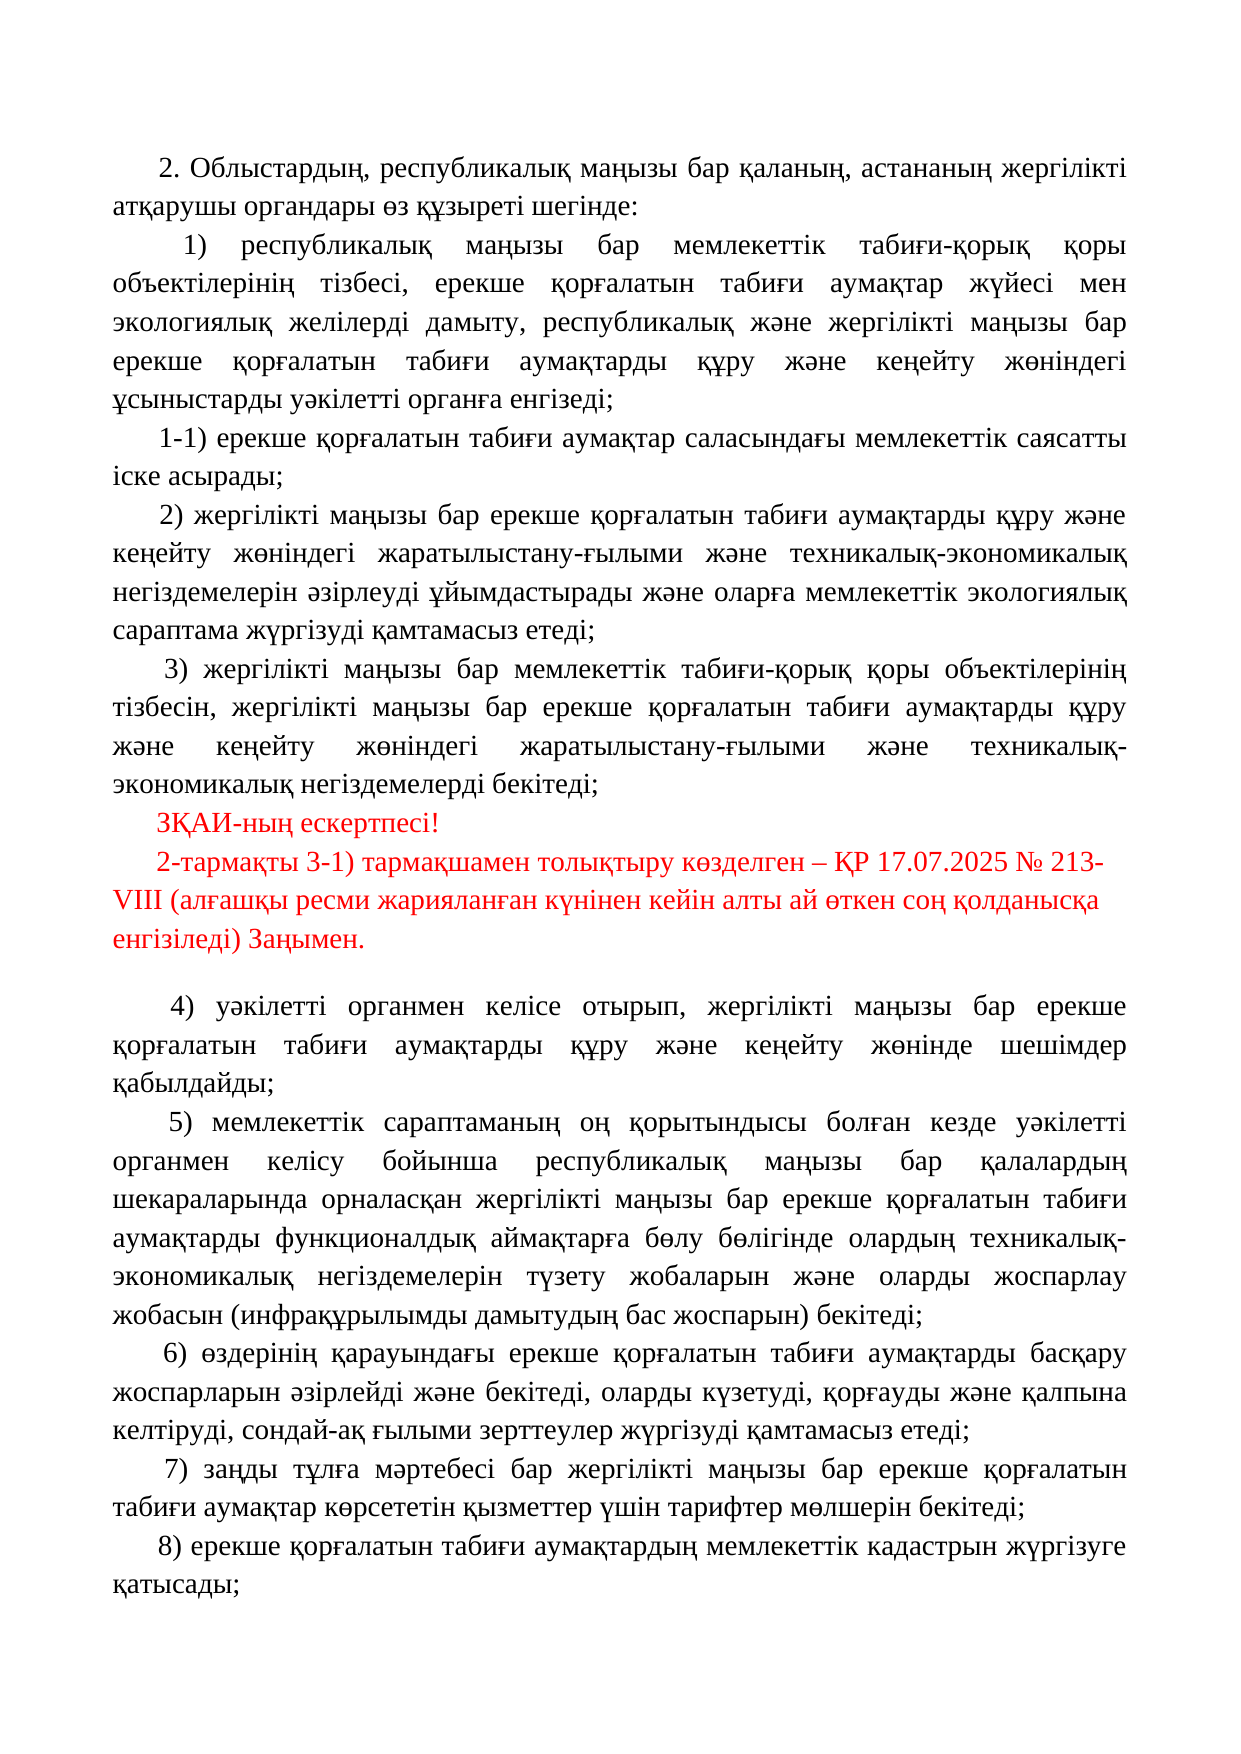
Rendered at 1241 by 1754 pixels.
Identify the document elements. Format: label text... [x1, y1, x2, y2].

text 6) өздерiнiң қарауындағы ерекше қорғалатын табиғи аумақтарды басқару жоспарларын әзiрлейдi және бекiтедi, оларды күзетудi, қорғауды және қалпына келтiрудi, сондай-ақ ғылыми зерттеулер жүргiзудi қамтамасыз етедi; [112, 1335, 1128, 1446]
text 1-1) ерекше қорғалатын табиғи аумақтар саласындағы мемлекеттік саясатты іске асырады; [112, 420, 1128, 492]
text 3) жергiлiктi маңызы бар мемлекеттiк табиғи-қорық қоры объектiлерiнiң тiзбесiн, жергiлiктi маңызы бар ерекше қорғалатын табиғи аумақтарды құру және кеңейту жөнiндегi жаратылыстану-ғылыми және техникалық-экономикалық негiздемелердi бекiтедi; [112, 651, 1128, 800]
text 2. Облыстардың, республикалық маңызы бар қаланың, астананың жергілікті атқарушы органдары өз құзыретi шегiнде: [112, 150, 1128, 222]
text 2) жергiлiктi маңызы бар ерекше қорғалатын табиғи аумақтарды құру және кеңейту жөнiндегi жаратылыстану-ғылыми және техникалық-экономикалық негiздемелерiн әзiрлеудi ұйымдастырады және оларға мемлекеттiк экологиялық сараптама жүргiзудi қамтамасыз етедi; [112, 497, 1128, 646]
text ЗҚАИ-ның ескертпесі! 2-тармақты 3-1) тармақшамен толықтыру көзделген – ҚР 17.07.2025 № 213-VIII (алғашқы ресми жарияланған күнінен кейін алты ай өткен соң қолданысқа енгізіледі) Заңымен. [112, 805, 1128, 984]
text 1) республикалық маңызы бар мемлекеттiк табиғи-қорық қоры объектiлерiнiң тiзбесi, ерекше қорғалатын табиғи аумақтар жүйесi мен экологиялық желiлерді дамыту, республикалық және жергiлiктi маңызы бар ерекше қорғалатын табиғи аумақтарды құру және кеңейту жөнiндегi ұсыныстарды уәкiлеттi органға енгiзедi; [112, 227, 1128, 415]
text 4) уәкiлеттi органмен келiсе отырып, жергiлiктi маңызы бар ерекше қорғалатын табиғи аумақтарды құру және кеңейту жөнiнде шешiмдер қабылдайды; [112, 988, 1128, 1099]
text 5) мемлекеттік сараптаманың оң қорытындысы болған кезде уәкілетті органмен келісу бойынша республикалық маңызы бар қалалардың шекараларында орналасқан жергілікті маңызы бар ерекше қорғалатын табиғи аумақтарды функционалдық аймақтарға бөлу бөлігінде олардың техникалық-экономикалық негіздемелерін түзету жобаларын және оларды жоспарлау жобасын (инфрақұрылымды дамытудың бас жоспарын) бекітеді; [112, 1104, 1128, 1330]
text 7) заңды тұлға мәртебесi бар жергiлiктi маңызы бар ерекше қорғалатын табиғи аумақтар көрсететiн қызметтер үшiн тарифтер мөлшерiн бекiтедi; [112, 1451, 1128, 1523]
text 8) ерекше қорғалатын табиғи аумақтардың мемлекеттiк кадастрын жүргiзуге қатысады; [112, 1528, 1128, 1600]
